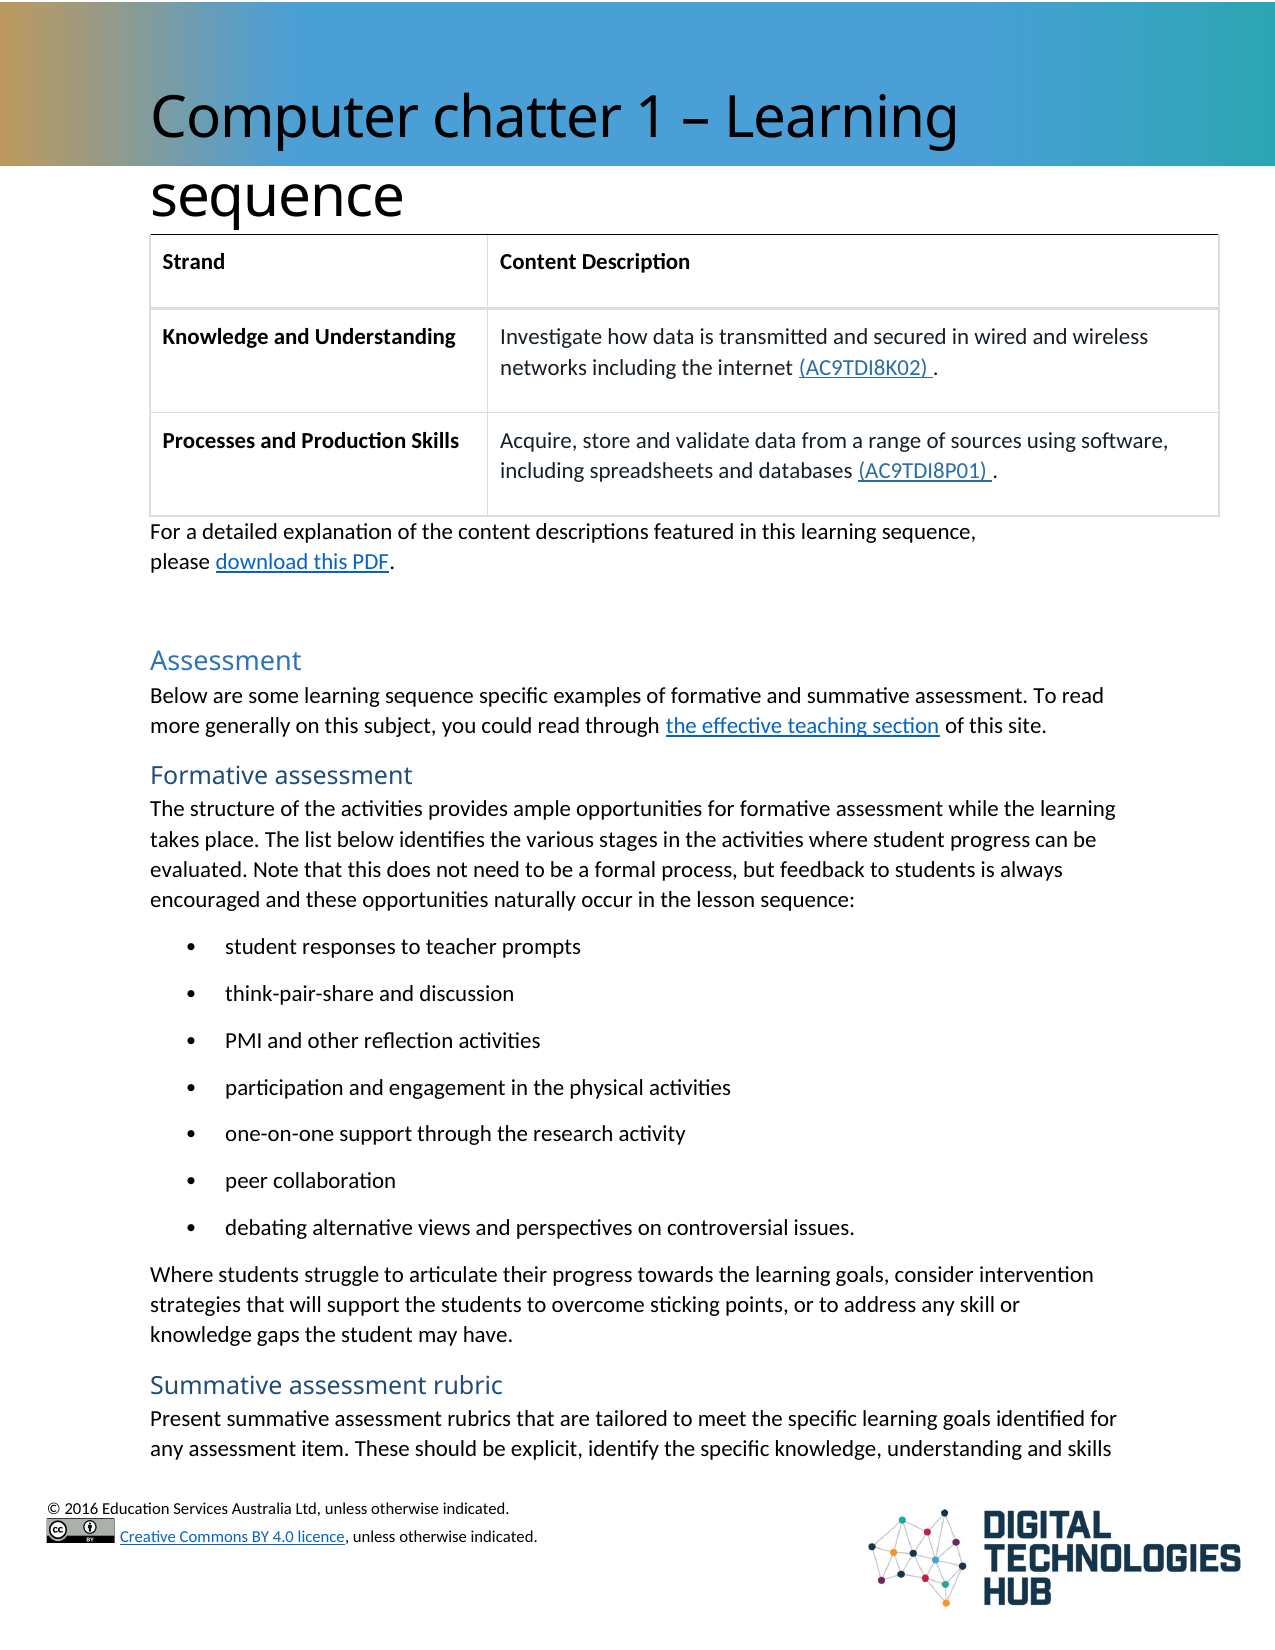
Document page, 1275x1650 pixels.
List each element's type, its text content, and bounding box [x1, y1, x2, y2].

table_cell Content Description [488, 235, 1218, 307]
subtitle Summative assessment rubric [150, 1367, 1125, 1402]
list one-on-one support through the research activity [187, 1119, 1125, 1148]
table_cell Processes and Production Skills [151, 413, 487, 515]
picture [0, 2, 1275, 166]
picture [859, 1499, 1249, 1619]
table_cell Knowledge and Understanding [151, 310, 487, 412]
text Where students struggle to articulate their progress towards the learning goals, consider intervention strategies that will support the students to overcome sticking points, or to address any skill or knowledge gaps the student may have. [150, 1260, 1125, 1349]
list PMI and other reflection activities [187, 1026, 1125, 1054]
text The structure of the activities provides ample opportunities for formative assessment while the learning takes place. The list below identifies the various stages in the activities where student progress can be evaluated. Note that this does not need to be a formal process, but feedback to students is always encouraged and these opportunities naturally occur in the lesson sequence: [150, 794, 1125, 913]
list peer collaboration [187, 1166, 1125, 1194]
table_cell Strand [151, 235, 487, 307]
list student responses to teacher prompts [187, 932, 1125, 960]
picture [46, 1518, 115, 1543]
list debating alternative views and perspectives on controversial issues. [187, 1213, 1125, 1241]
list think-pair-share and discussion [187, 979, 1125, 1007]
subtitle Formative assessment [150, 758, 1125, 792]
text For a detailed explanation of the content descriptions featured in this learning sequence, please download this PDF. [150, 517, 1125, 575]
list participation and engagement in the physical activities [187, 1073, 1125, 1101]
table_cell Investigate how data is transmitted and secured in wired and wireless networks including the internet (AC9TDI8K02) . [488, 310, 1218, 412]
table_cell Acquire, store and validate data from a range of sources using software, including spreadsheets and databases (AC9TDI8P01) . [488, 413, 1218, 515]
subtitle Assessment [150, 641, 1125, 678]
text Below are some learning sequence specific examples of formative and summative assessment. To read more generally on this subject, you could read through the effective teaching section of this site. [150, 681, 1125, 739]
